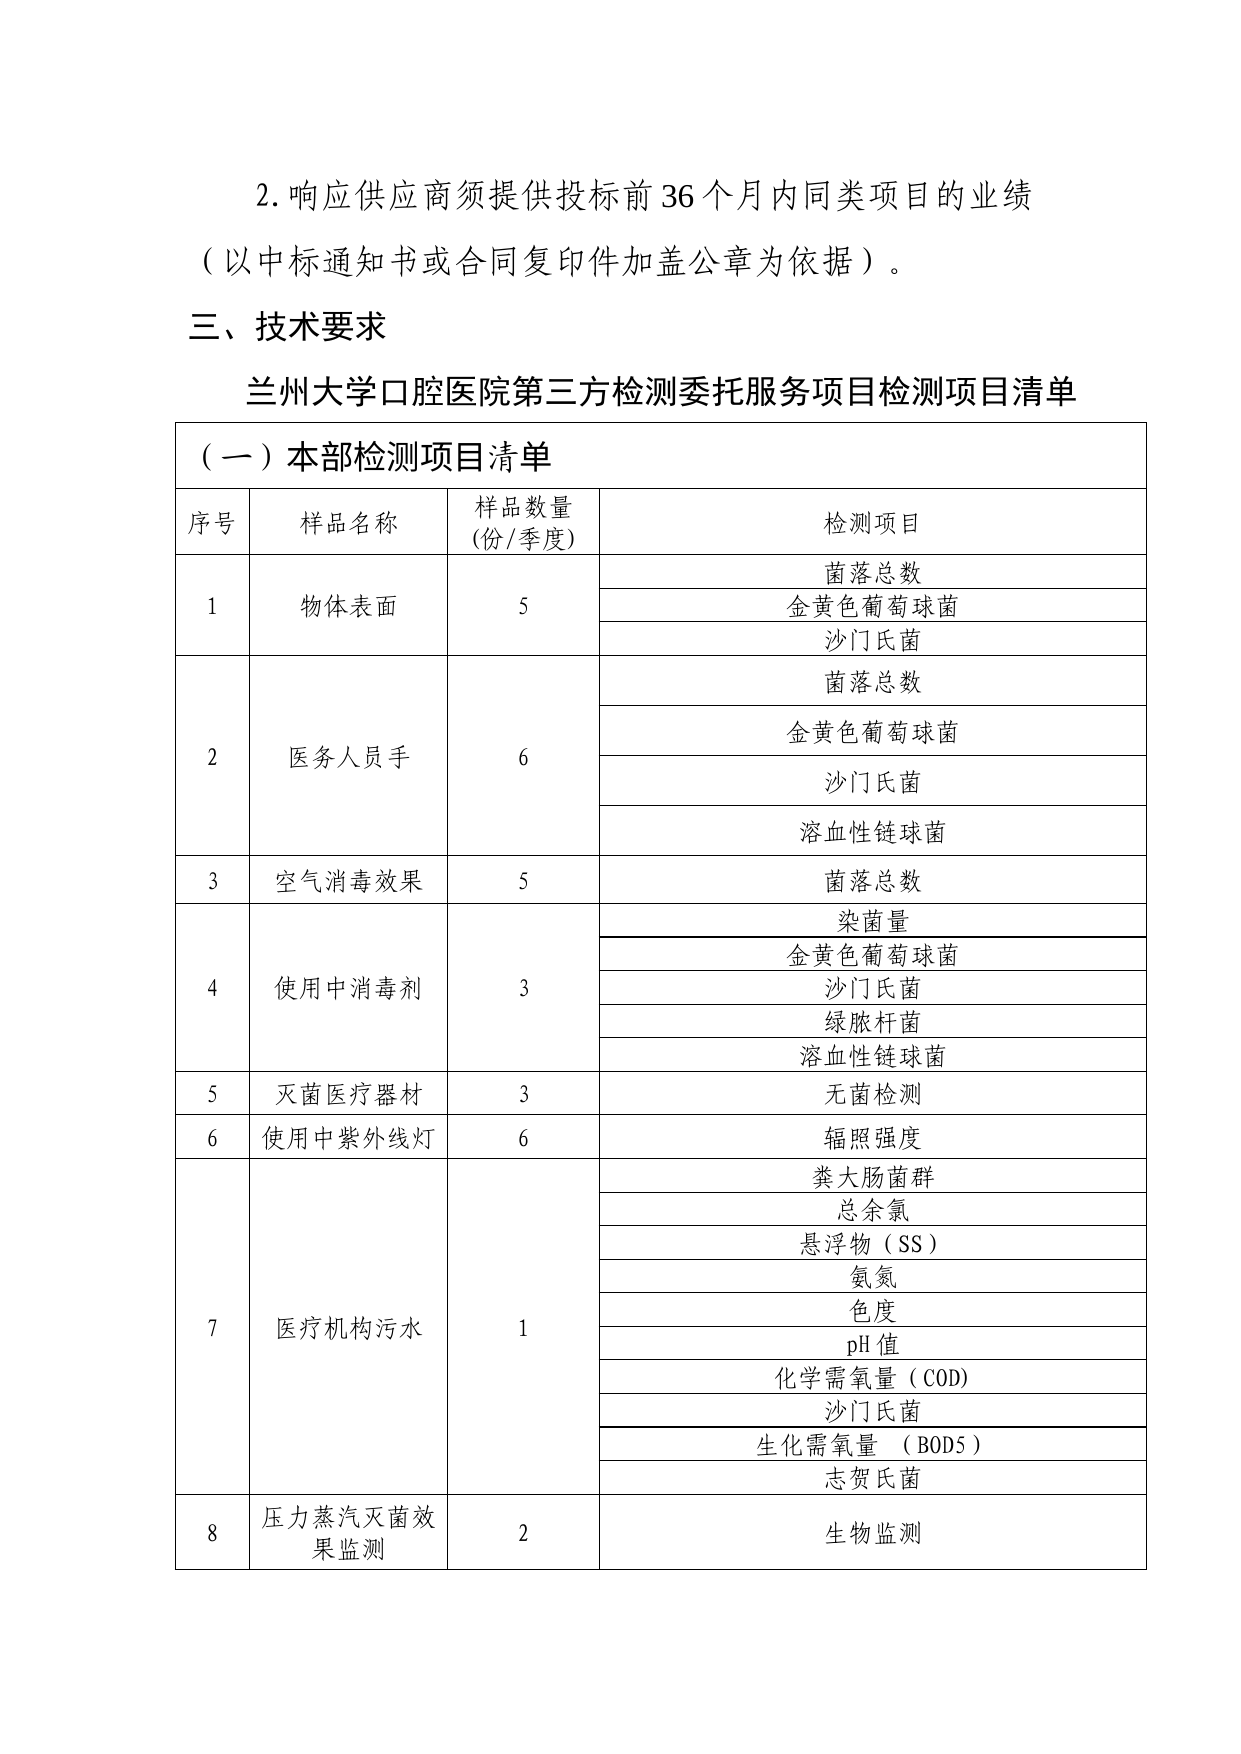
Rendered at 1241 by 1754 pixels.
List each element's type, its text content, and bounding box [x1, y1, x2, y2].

table_cell 3 [448, 904, 599, 1071]
table_cell 粪大肠菌群 [600, 1159, 1146, 1192]
table_cell 沙门氏菌 [600, 1394, 1146, 1426]
table_cell 灭菌医疗器材 [250, 1072, 447, 1114]
table_cell 金黄色葡萄球菌 [600, 706, 1146, 755]
table_cell 序号 [176, 489, 249, 554]
table_cell 使用中紫外线灯 [250, 1115, 447, 1158]
table_cell 沙门氏菌 [600, 971, 1146, 1003]
table_cell 总余氯 [600, 1193, 1146, 1225]
table_cell 无菌检测 [600, 1072, 1146, 1114]
table_cell 生物监测 [600, 1495, 1146, 1568]
table_cell 沙门氏菌 [600, 622, 1146, 655]
table_cell 绿脓杆菌 [600, 1005, 1146, 1037]
text 三、技术要求 [187, 292, 1053, 357]
table_cell 7 [176, 1159, 249, 1493]
table_header 兰州大学口腔医院第三方检测委托服务项目检测项目清单 [175, 357, 1147, 422]
table_cell 志贺氏菌 [600, 1461, 1146, 1493]
table_cell 金黄色葡萄球菌 [600, 589, 1146, 621]
table_cell 5 [448, 856, 599, 903]
table_cell 4 [176, 904, 249, 1071]
table_cell 2 [448, 1495, 599, 1568]
table_cell 色度 [600, 1293, 1146, 1326]
table_cell 化学需氧量（COD) [600, 1360, 1146, 1393]
table_cell 生化需氧量 （BOD5） [600, 1428, 1146, 1460]
table_cell 1 [176, 555, 249, 655]
table_cell 样品名称 [250, 489, 447, 554]
table_cell 悬浮物（SS） [600, 1226, 1146, 1259]
table_cell 1 [448, 1159, 599, 1493]
table_cell 菌落总数 [600, 656, 1146, 705]
table_cell 空气消毒效果 [250, 856, 447, 903]
table_cell 检测项目 [600, 489, 1146, 554]
table_cell 菌落总数 [600, 555, 1146, 588]
table_cell 6 [176, 1115, 249, 1158]
table_cell 5 [448, 555, 599, 655]
table_cell 氨氮 [600, 1260, 1146, 1292]
table_cell pH值 [600, 1327, 1146, 1359]
table_cell 样品数量(份/季度) [448, 489, 599, 554]
list 2.响应供应商须提供投标前36个月内同类项目的业绩（以中标通知书或合同复印件加盖公章为依据）。 [187, 162, 1053, 292]
table_cell 使用中消毒剂 [250, 904, 447, 1071]
table_cell 医务人员手 [250, 656, 447, 855]
table_cell 菌落总数 [600, 856, 1146, 903]
table_cell 物体表面 [250, 555, 447, 655]
table_cell 沙门氏菌 [600, 756, 1146, 805]
table_cell 5 [176, 1072, 249, 1114]
table_cell 溶血性链球菌 [600, 806, 1146, 855]
table_cell 3 [448, 1072, 599, 1114]
table_cell 压力蒸汽灭菌效果监测 [250, 1495, 447, 1568]
table_cell （一）本部检测项目清单 [176, 423, 1146, 488]
table_cell 8 [176, 1495, 249, 1568]
table_cell 辐照强度 [600, 1115, 1146, 1158]
table_cell 6 [448, 1115, 599, 1158]
table_cell 6 [448, 656, 599, 855]
table_cell 染菌量 [600, 904, 1146, 936]
table_cell 3 [176, 856, 249, 903]
table_cell 医疗机构污水 [250, 1159, 447, 1493]
table_cell 溶血性链球菌 [600, 1038, 1146, 1071]
table_cell 金黄色葡萄球菌 [600, 938, 1146, 970]
table_cell 2 [176, 656, 249, 855]
